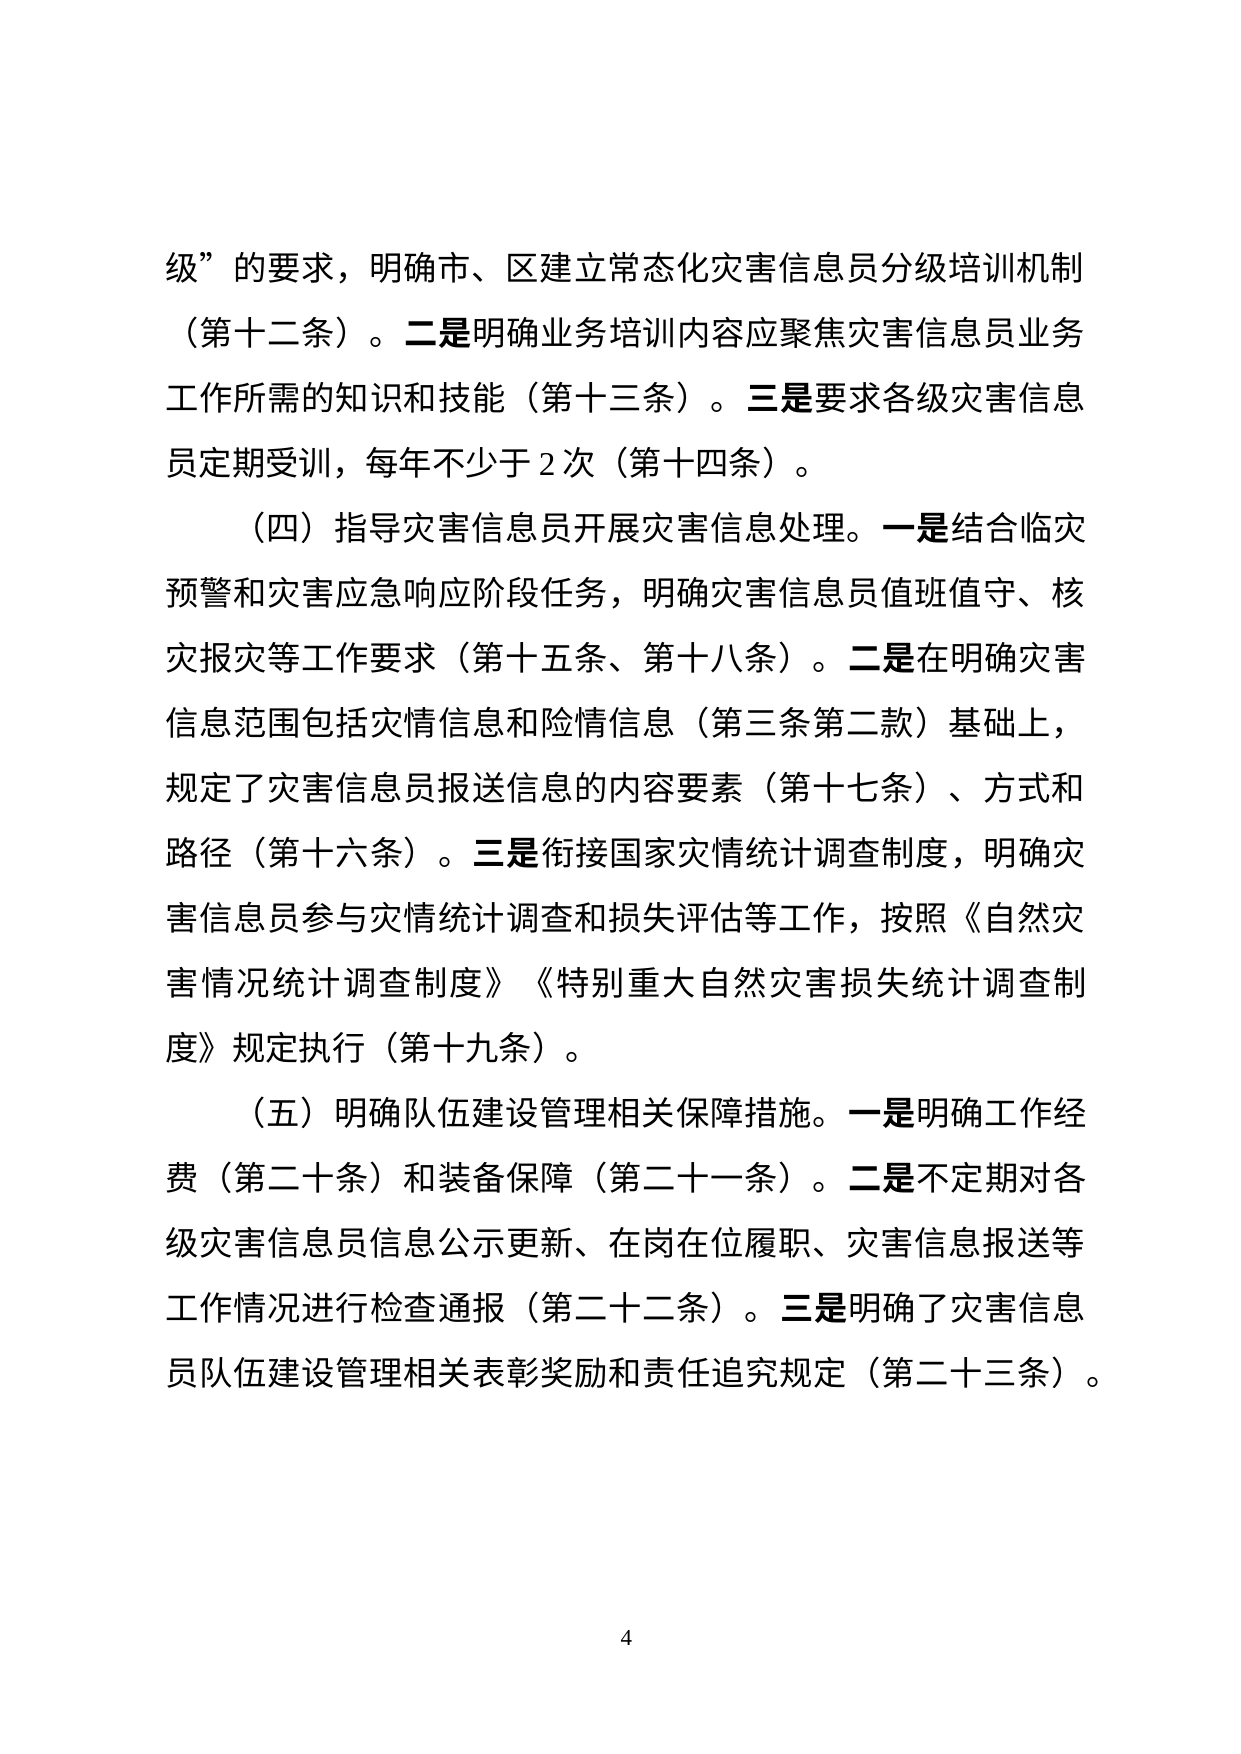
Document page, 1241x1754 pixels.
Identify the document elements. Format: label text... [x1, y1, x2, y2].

text （四）指导灾害信息员开展灾害信息处理。一是结合临灾预警和灾害应急响应阶段任务，明确灾害信息员值班值守、核灾报灾等工作要求（第十五条、第十八条）。二是在明确灾害信息范围包括灾情信息和险情信息（第三条第二款）基础上，规定了灾害信息员报送信息的内容要素（第十七条）、方式和路径（第十六条）。三是衔接国家灾情统计调查制度，明确灾害信息员参与灾情统计调查和损失评估等工作，按照《自然灾害情况统计调查制度》《特别重大自然灾害损失统计调查制度》规定执行（第十九条）。 [165, 493, 1087, 1078]
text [165, 233, 1087, 493]
text （五）明确队伍建设管理相关保障措施。一是明确工作经费（第二十条）和装备保障（第二十一条）。二是不定期对各级灾害信息员信息公示更新、在岗在位履职、灾害信息报送等工作情况进行检查通报（第二十二条）。三是明确了灾害信息员队伍建设管理相关表彰奖励和责任追究规定（第二十三条）。 [165, 1078, 1087, 1468]
